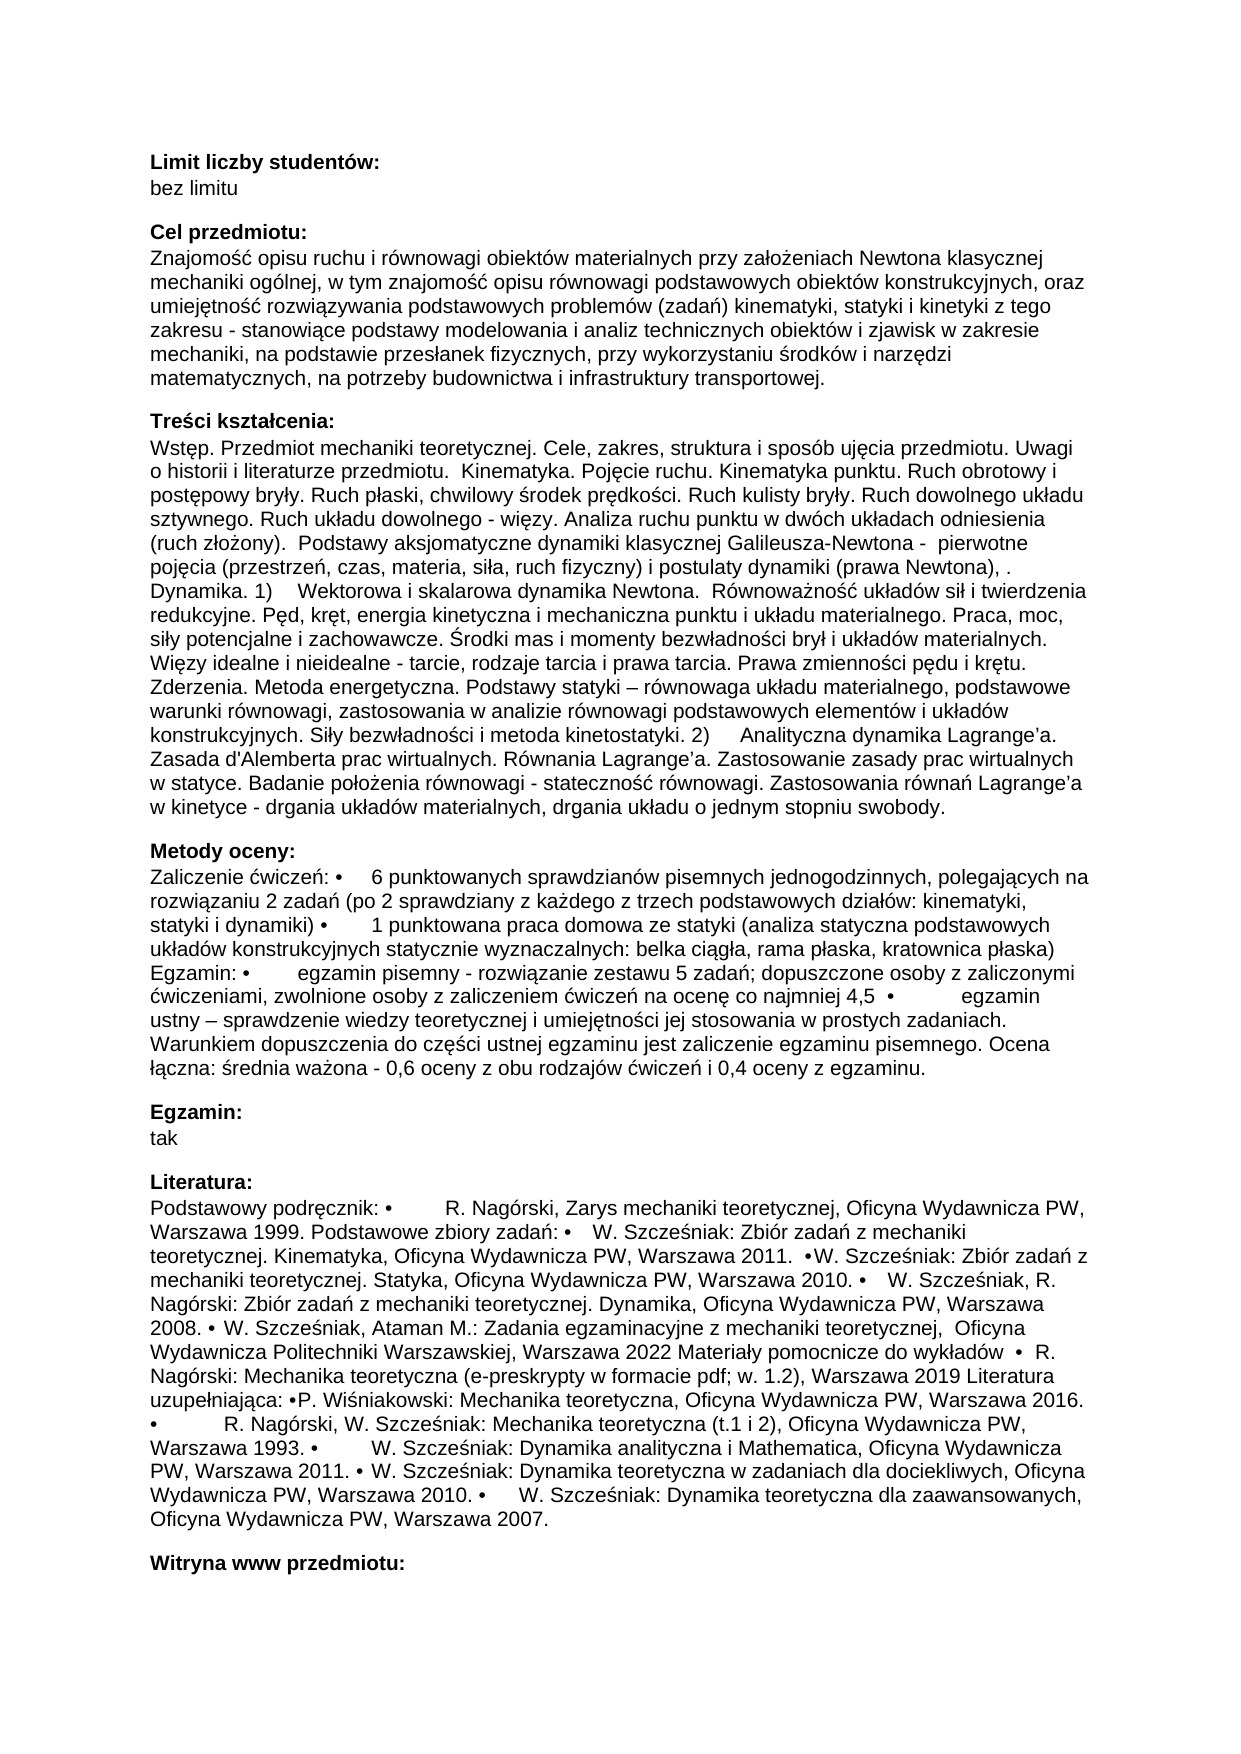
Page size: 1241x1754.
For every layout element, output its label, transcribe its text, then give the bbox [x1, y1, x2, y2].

text Wstęp. Przedmiot mechaniki teoretycznej. Cele, zakres, struktura i sposób ujęcia przedmiotu. Uwagi o historii i literaturze przedmiotu. Kinematyka. Pojęcie ruchu. Kinematyka punktu. Ruch obrotowy i postępowy bryły. Ruch płaski, chwilowy środek prędkości. Ruch kulisty bryły. Ruch dowolnego układu sztywnego. Ruch układu dowolnego - więzy. Analiza ruchu punktu w dwóch układach odniesienia (ruch złożony). Podstawy aksjomatyczne dynamiki klasycznej Galileusza-Newtona - pierwotne pojęcia (przestrzeń, czas, materia, siła, ruch fizyczny) i postulaty dynamiki (prawa Newtona), . Dynamika. 1) Wektorowa i skalarowa dynamika Newtona. Równoważność układów sił i twierdzenia redukcyjne. Pęd, kręt, energia kinetyczna i mechaniczna punktu i układu materialnego. Praca, moc, siły potencjalne i zachowawcze. Środki mas i momenty bezwładności brył i układów materialnych. Więzy idealne i nieidealne - tarcie, rodzaje tarcia i prawa tarcia. Prawa zmienności pędu i krętu. Zderzenia. Metoda energetyczna. Podstawy statyki – równowaga układu materialnego, podstawowe warunki równowagi, zastosowania w analizie równowagi podstawowych elementów i układów konstrukcyjnych. Siły bezwładności i metoda kinetostatyki. 2) Analityczna dynamika Lagrange’a. Zasada d'Alemberta prac wirtualnych. Równania Lagrange’a. Zastosowanie zasady prac wirtualnych w statyce. Badanie położenia równowagi - stateczność równowagi. Zastosowania równań Lagrange’a w kinetyce - drgania układów materialnych, drgania układu o jednym stopniu swobody. [150, 435, 1090, 819]
text Metody oceny: [150, 838, 1090, 862]
text Limit liczby studentów: [150, 150, 1090, 174]
text Zaliczenie ćwiczeń: • 6 punktowanych sprawdzianów pisemnych jednogodzinnych, polegających na rozwiązaniu 2 zadań (po 2 sprawdziany z każdego z trzech podstawowych działów: kinematyki, statyki i dynamiki) • 1 punktowana praca domowa ze statyki (analiza statyczna podstawowych układów konstrukcyjnych statycznie wyznaczalnych: belka ciągła, rama płaska, kratownica płaska) Egzamin: • egzamin pisemny - rozwiązanie zestawu 5 zadań; dopuszczone osoby z zaliczonymi ćwiczeniami, zwolnione osoby z zaliczeniem ćwiczeń na ocenę co najmniej 4,5 • egzamin ustny – sprawdzenie wiedzy teoretycznej i umiejętności jej stosowania w prostych zadaniach. Warunkiem dopuszczenia do części ustnej egzaminu jest zaliczenie egzaminu pisemnego. Ocena łączna: średnia ważona - 0,6 oceny z obu rodzajów ćwiczeń i 0,4 oceny z egzaminu. [150, 864, 1090, 1080]
text Treści kształcenia: [150, 409, 1090, 433]
text Witryna www przedmiotu: [150, 1551, 1090, 1575]
text Cel przedmiotu: [150, 220, 1090, 244]
text bez limitu [150, 176, 1090, 200]
text Znajomość opisu ruchu i równowagi obiektów materialnych przy założeniach Newtona klasycznej mechaniki ogólnej, w tym znajomość opisu równowagi podstawowych obiektów konstrukcyjnych, oraz umiejętność rozwiązywania podstawowych problemów (zadań) kinematyki, statyki i kinetyki z tego zakresu - stanowiące podstawy modelowania i analiz technicznych obiektów i zjawisk w zakresie mechaniki, na podstawie przesłanek fizycznych, przy wykorzystaniu środków i narzędzi matematycznych, na potrzeby budownictwa i infrastruktury transportowej. [150, 246, 1090, 389]
text Egzamin: [150, 1100, 1090, 1124]
text Podstawowy podręcznik: • R. Nagórski, Zarys mechaniki teoretycznej, Oficyna Wydawnicza PW, Warszawa 1999. Podstawowe zbiory zadań: • W. Szcześniak: Zbiór zadań z mechaniki teoretycznej. Kinematyka, Oficyna Wydawnicza PW, Warszawa 2011. • W. Szcześniak: Zbiór zadań z mechaniki teoretycznej. Statyka, Oficyna Wydawnicza PW, Warszawa 2010. • W. Szcześniak, R. Nagórski: Zbiór zadań z mechaniki teoretycznej. Dynamika, Oficyna Wydawnicza PW, Warszawa 2008. • W. Szcześniak, Ataman M.: Zadania egzaminacyjne z mechaniki teoretycznej, Oficyna Wydawnicza Politechniki Warszawskiej, Warszawa 2022 Materiały pomocnicze do wykładów • R. Nagórski: Mechanika teoretyczna (e-preskrypty w formacie pdf; w. 1.2), Warszawa 2019 Literatura uzupełniająca: • P. Wiśniakowski: Mechanika teoretyczna, Oficyna Wydawnicza PW, Warszawa 2016. • R. Nagórski, W. Szcześniak: Mechanika teoretyczna (t.1 i 2), Oficyna Wydawnicza PW, Warszawa 1993. • W. Szcześniak: Dynamika analityczna i Mathematica, Oficyna Wydawnicza PW, Warszawa 2011. • W. Szcześniak: Dynamika teoretyczna w zadaniach dla dociekliwych, Oficyna Wydawnicza PW, Warszawa 2010. • W. Szcześniak: Dynamika teoretyczna dla zaawansowanych, Oficyna Wydawnicza PW, Warszawa 2007. [150, 1196, 1090, 1531]
text Literatura: [150, 1170, 1090, 1194]
text tak [150, 1126, 1090, 1150]
